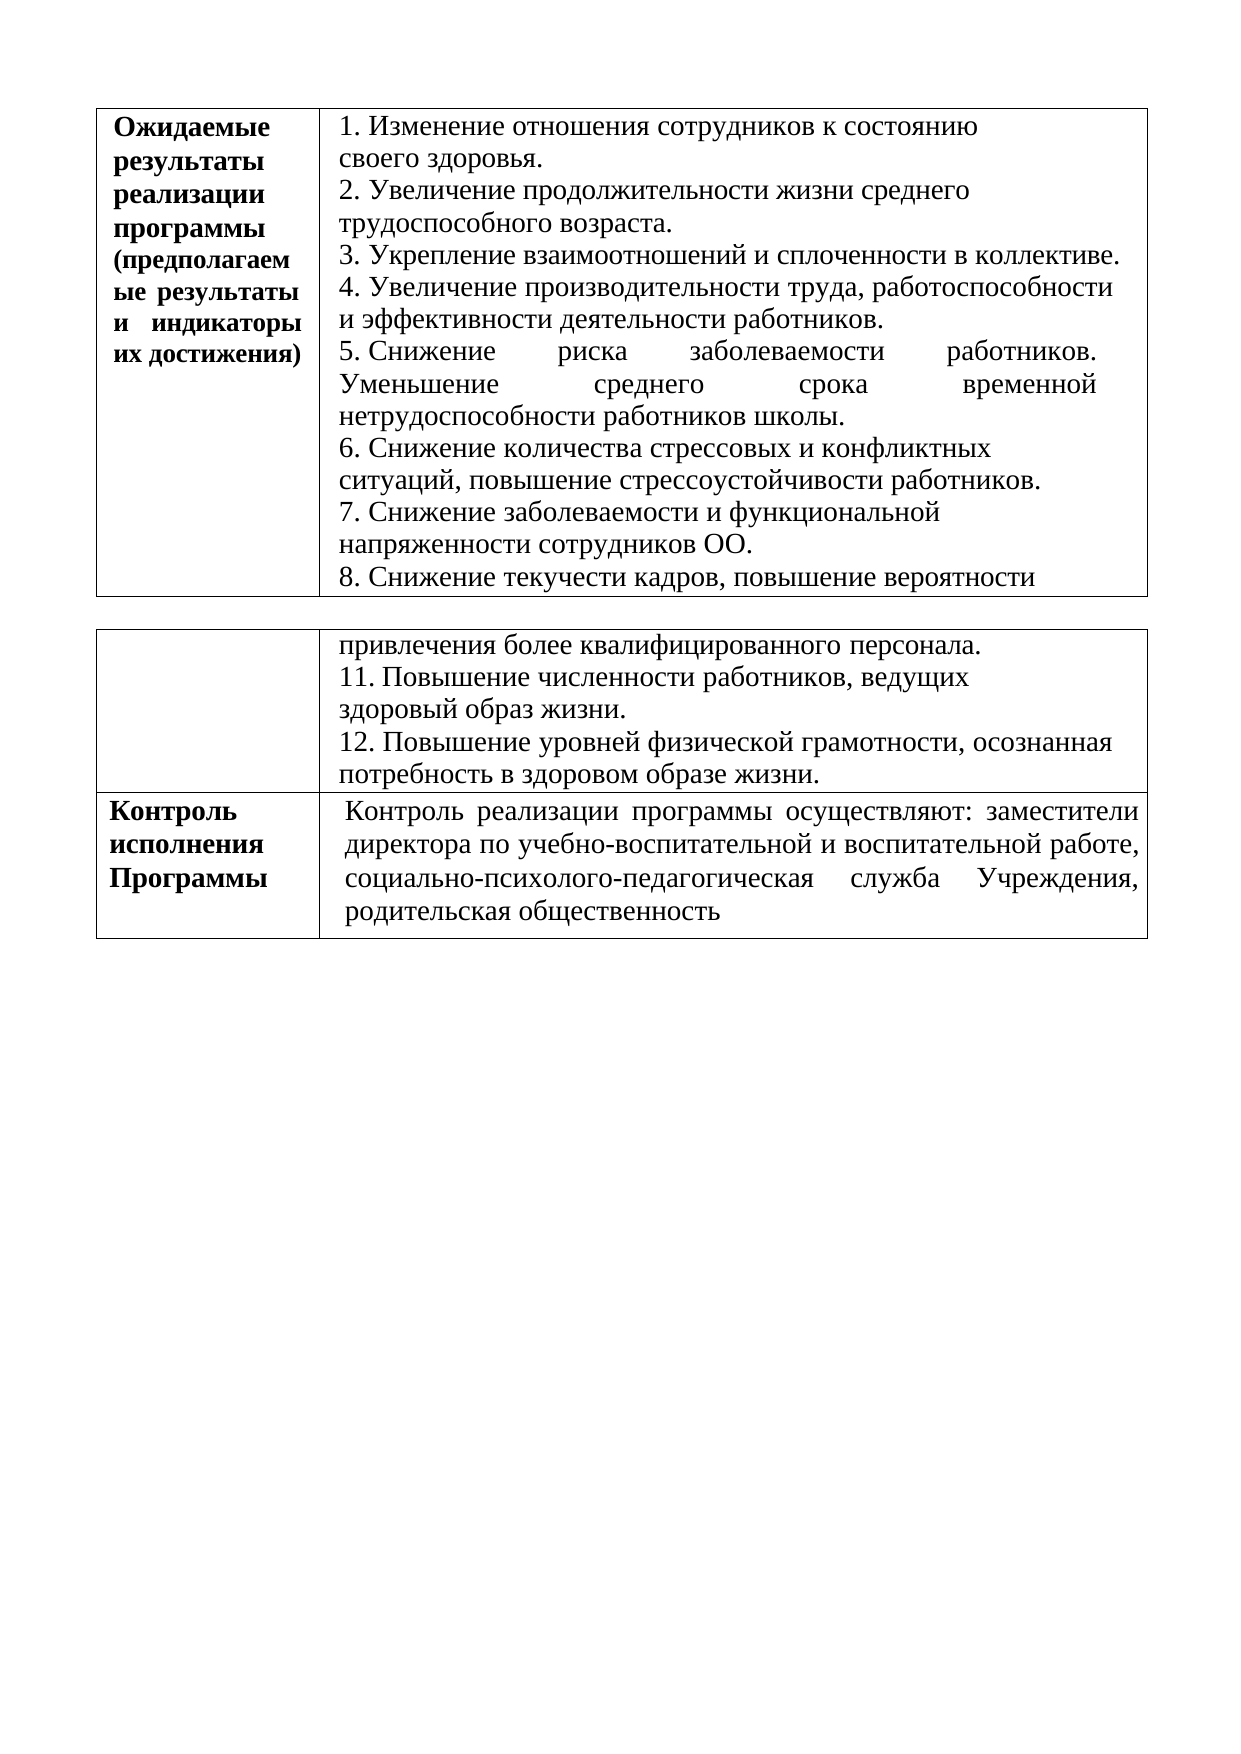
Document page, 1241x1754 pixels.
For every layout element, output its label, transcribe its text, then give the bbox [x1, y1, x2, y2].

table_cell Контроль исполнения Программы [97, 793, 319, 938]
table_cell Изменение отношения сотрудников к состоянию своего здоровья. Увеличение продолжительности жизни среднего трудоспособного возраста. Укрепление взаимоотношений и сплоченности в коллективе. Увеличение производительности труда, работоспособности и эффективности деятельности работников. Снижение риска заболеваемости работников. Уменьшение среднего срока временной нетрудоспособности работников школы. Снижение количества стрессовых и конфликтных ситуаций, повышение стрессоустойчивости работников. Снижение заболеваемости и функциональной напряженности сотрудников ОО. Снижение текучести кадров, повышение вероятности [320, 109, 1147, 596]
table_header [97, 630, 319, 792]
table_header привлечения более квалифицированного персонала. Повышение численности работников, ведущих здоровый образ жизни. Повышение уровней физической грамотности, осознанная потребность в здоровом образе жизни. [320, 630, 1147, 792]
table_cell Контроль реализации программы осуществляют: заместители директора по учебно-воспитательной и воспитательной работе, социально-психолого-педагогическая служба Учреждения, родительская общественность [320, 793, 1147, 938]
table_cell Ожидаемые результаты реализации программы (предполагаем ые результаты и индикаторы их достижения) [97, 109, 319, 596]
